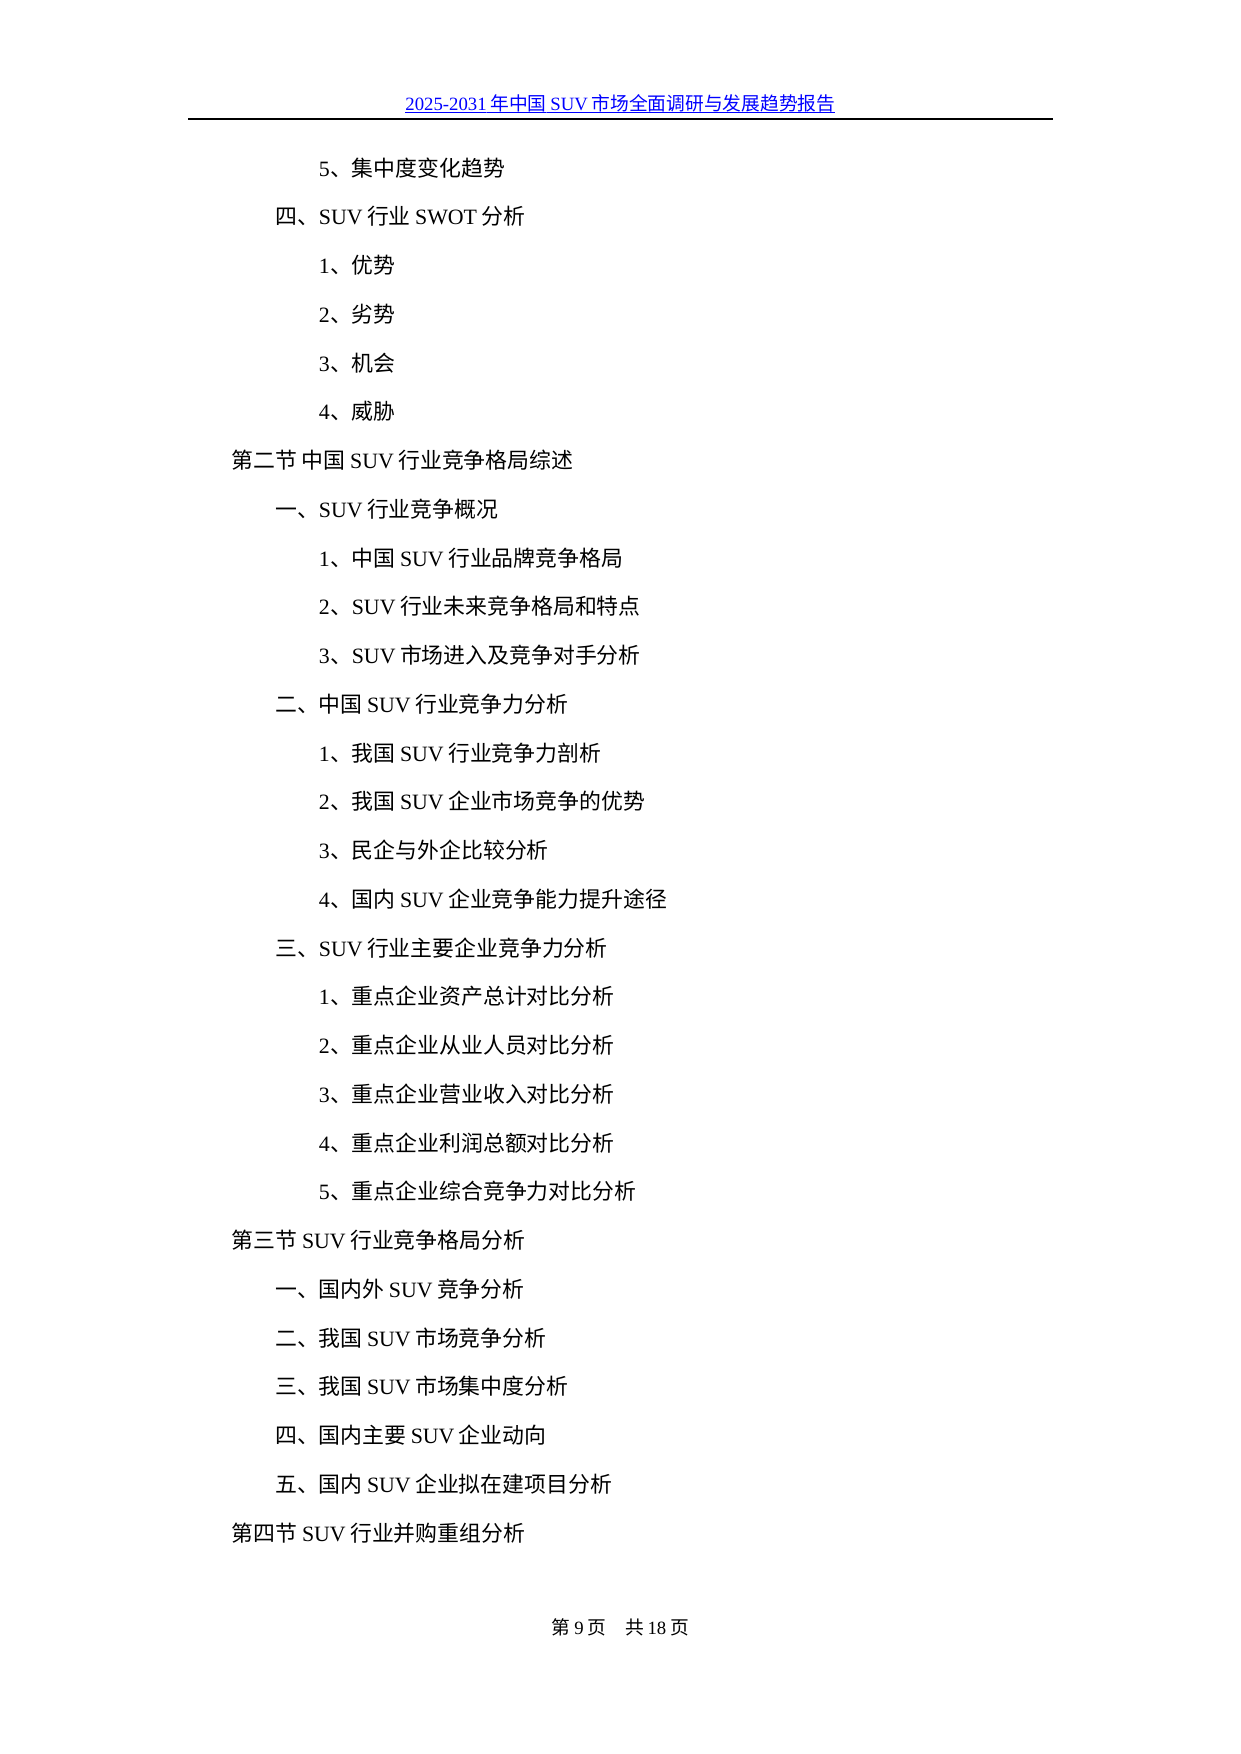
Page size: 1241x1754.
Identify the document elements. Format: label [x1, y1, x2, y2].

text [187, 150, 1053, 1548]
